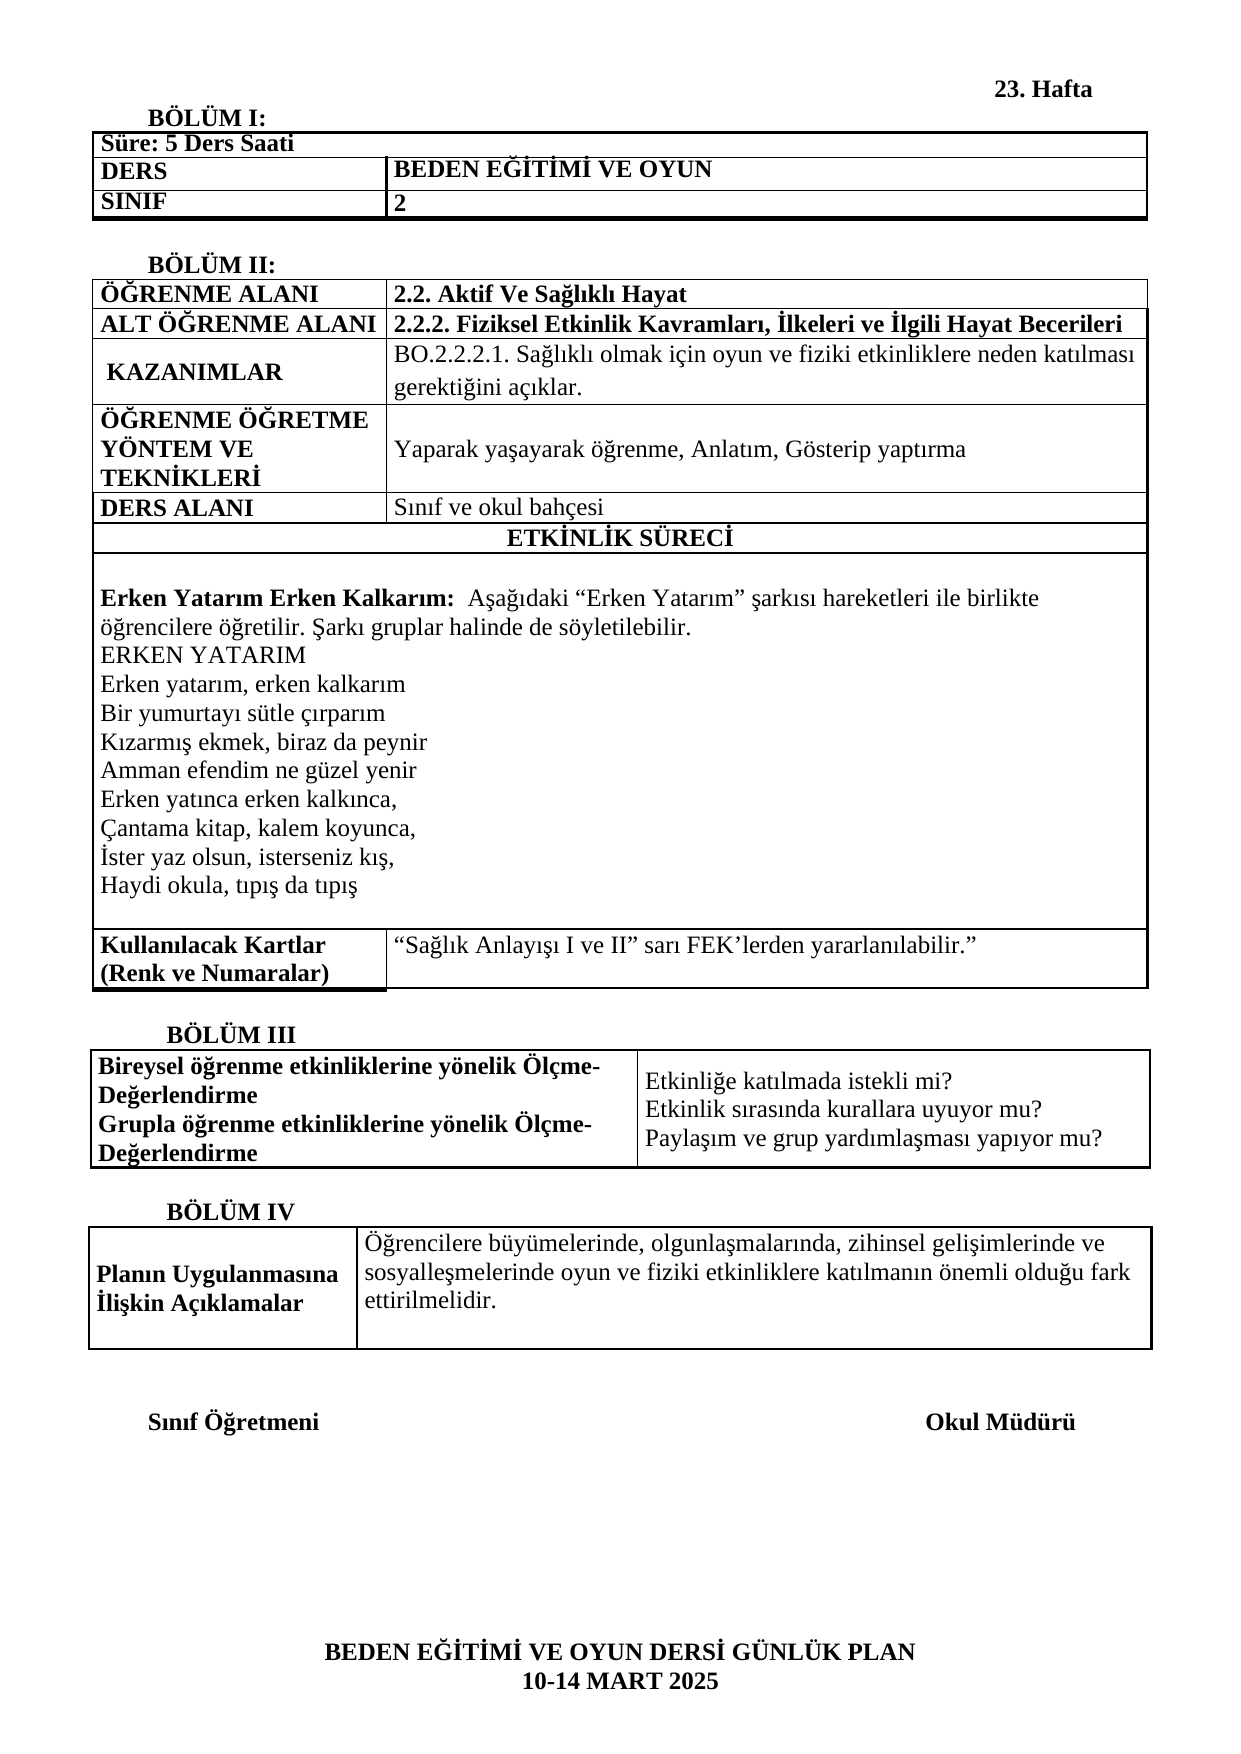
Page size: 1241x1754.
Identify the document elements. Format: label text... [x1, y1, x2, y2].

table_cell Kullanılacak Kartlar (Renk ve Numaralar) [94, 930, 386, 987]
table_cell DERS ALANI [94, 493, 386, 522]
table_cell ETKİNLİK SÜRECİ [94, 524, 1146, 552]
text BÖLÜM I: [148, 103, 1093, 131]
text BÖLÜM II: [148, 250, 1093, 278]
table_cell Yaparak yaşayarak öğrenme, Anlatım, Gösterip yaptırma [387, 405, 1146, 492]
text Sınıf Öğretmeni Okul Müdürü [148, 1407, 1093, 1436]
table_cell SINIF [94, 191, 385, 216]
table_header Öğrencilere büyümelerinde, olgunlaşmalarında, zihinsel gelişimlerinde ve sosyalleşmelerinde oyun ve fiziki etkinliklere katılmanın önemli olduğu fark ettirilmelidir. [358, 1228, 1150, 1347]
table_cell ALT ÖĞRENME ALANI [93, 309, 386, 338]
subtitle BÖLÜM III [148, 1021, 1093, 1049]
table_cell Sınıf ve okul bahçesi [387, 493, 1146, 522]
table_header Süre: 5 Ders Saati [94, 134, 1146, 156]
table_header ÖĞRENME ALANI [93, 280, 386, 308]
table_cell BO.2.2.2.1. Sağlıklı olmak için oyun ve fiziki etkinliklere neden katılması gerektiğini açıklar. [387, 339, 1146, 404]
table_header Etkinliğe katılmada istekli mi? Etkinlik sırasında kurallara uyuyor mu? Paylaşım ve grup yardımlaşması yapıyor mu? [638, 1051, 1149, 1166]
text 10-14 MART 2025 [148, 1666, 1093, 1694]
table_cell BEDEN EĞİTİMİ VE OYUN [388, 158, 1146, 190]
table_cell Erken Yatarım Erken Kalkarım: Aşağıdaki “Erken Yatarım” şarkısı hareketleri ile birlikte öğrencilere öğretilir. Şarkı gruplar halinde de söyletilebilir. ERKEN YATARIM Erken yatarım, erken kalkarım Bir yumurtayı sütle çırparım Kızarmış ekmek, biraz da peynir Amman efendim ne güzel yenir Erken yatınca erken kalkınca, Çantama kitap, kalem koyunca, İster yaz olsun, isterseniz kış, Haydi okula, tıpış da tıpış [94, 554, 1146, 928]
table_cell 2.2.2. Fiziksel Etkinlik Kavramları, İlkeleri ve İlgili Hayat Becerileri [387, 309, 1146, 338]
table_cell ÖĞRENME ÖĞRETME YÖNTEM VE TEKNİKLERİ [93, 405, 386, 492]
table_header Planın Uygulanmasına İlişkin Açıklamalar [90, 1228, 356, 1347]
table_cell “Sağlık Anlayışı I ve II” sarı FEK’lerden yararlanılabilir.” [387, 930, 1146, 987]
table_header 2.2. Aktif Ve Sağlıklı Hayat [387, 280, 1147, 308]
table_cell 2 [388, 191, 1146, 216]
subtitle BÖLÜM IV [148, 1197, 1093, 1226]
table_cell DERS [94, 158, 385, 190]
table_cell KAZANIMLAR [93, 339, 386, 404]
list 23. Hafta [223, 74, 1093, 103]
text BEDEN EĞİTİMİ VE OYUN DERSİ GÜNLÜK PLAN [148, 1637, 1093, 1666]
table_header Bireysel öğrenme etkinliklerine yönelik Ölçme-Değerlendirme Grupla öğrenme etkinliklerine yönelik Ölçme-Değerlendirme [92, 1051, 637, 1166]
